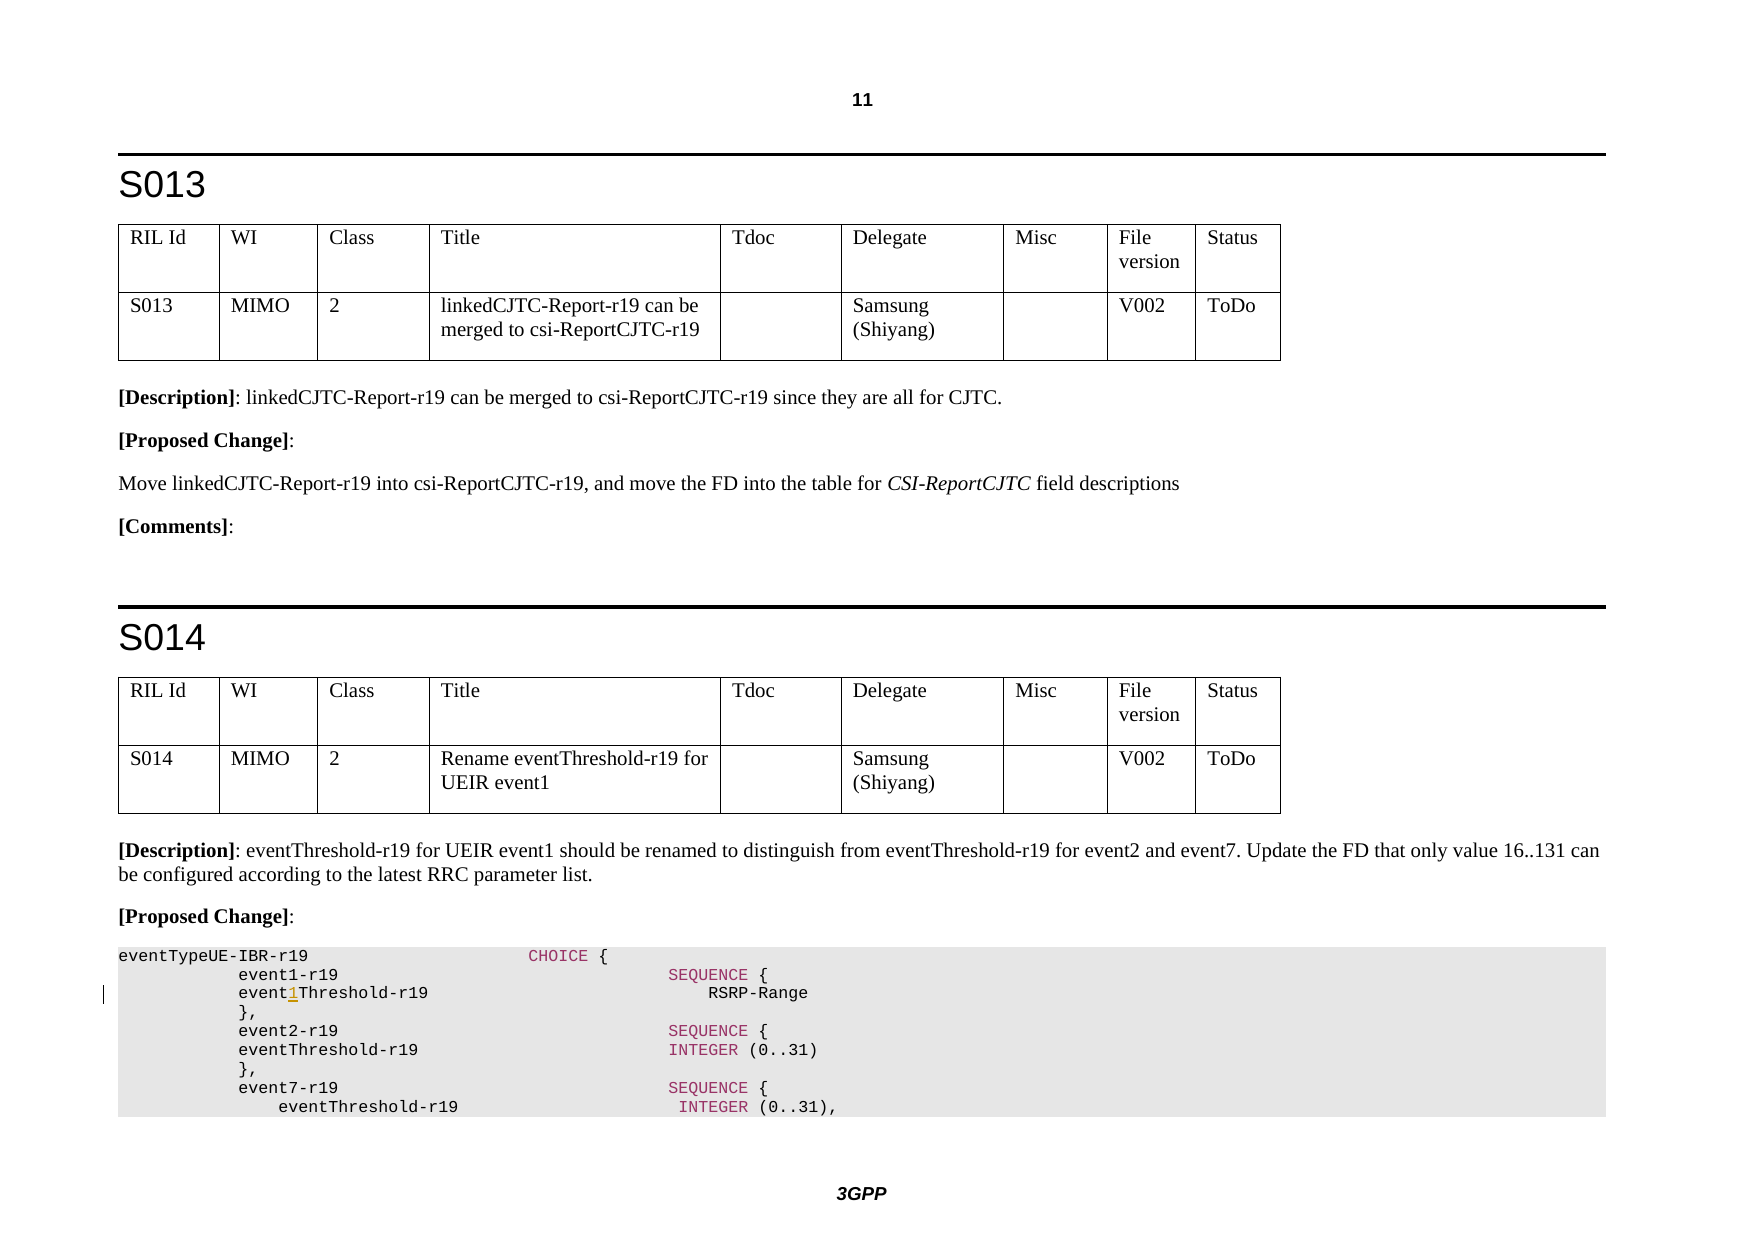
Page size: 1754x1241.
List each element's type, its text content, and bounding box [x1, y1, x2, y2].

table_header WI [220, 678, 317, 744]
text [Comments]: [118, 513, 1606, 538]
table_cell [721, 746, 841, 812]
table_header Status [1196, 225, 1280, 292]
table_header File version [1108, 678, 1195, 744]
table_cell V002 [1108, 293, 1195, 360]
text eventThreshold-r19 INTEGER (0..31) [118, 1042, 1606, 1060]
text eventThreshold-r19 INTEGER (0..31), [118, 1098, 1606, 1117]
text event7-r19 SEQUENCE { [118, 1079, 1606, 1098]
text [Description]: linkedCJTC-Report-r19 can be merged to csi-ReportCJTC-r19 since they are all for CJTC. [118, 361, 1606, 409]
table_header Tdoc [721, 678, 841, 744]
table_header Tdoc [721, 225, 841, 292]
table_cell [1004, 293, 1107, 360]
text [Proposed Change]: [118, 428, 1606, 452]
text event1-r19 SEQUENCE { [118, 966, 1606, 985]
text [Proposed Change]: [118, 904, 1606, 928]
table_cell Samsung (Shiyang) [842, 746, 1003, 812]
table_cell linkedCJTC-Report-r19 can be merged to csi-ReportCJTC-r19 [430, 293, 720, 360]
text event2-r19 SEQUENCE { [118, 1023, 1606, 1042]
table_header Delegate [842, 225, 1003, 292]
table_cell Rename eventThreshold-r19 for UEIR event1 [430, 746, 720, 812]
table_cell ToDo [1196, 293, 1280, 360]
table_header Title [430, 678, 720, 744]
table_cell S013 [119, 293, 219, 360]
table_cell MIMO [220, 293, 317, 360]
table_header RIL Id [119, 678, 219, 744]
table_header File version [1108, 225, 1195, 292]
table_header WI [220, 225, 317, 292]
text Move linkedCJTC-Report-r19 into csi-ReportCJTC-r19, and move the FD into the table for CSI-ReportCJTC field descriptions [118, 471, 1606, 495]
table_header Misc [1004, 678, 1107, 744]
table_cell MIMO [220, 746, 317, 812]
text }, [118, 1004, 1606, 1023]
table_header RIL Id [119, 225, 219, 292]
subtitle S013 [118, 156, 1606, 205]
table_cell ToDo [1196, 746, 1280, 812]
text eventTypeUE-IBR-r19 CHOICE { [118, 947, 1606, 966]
table_header Delegate [842, 678, 1003, 744]
text [Description]: eventThreshold-r19 for UEIR event1 should be renamed to distinguish from eventThreshold-r19 for event2 and event7. Update the FD that only value 16..131 can be configured according to the latest RRC parameter list. [118, 813, 1606, 886]
table_header Class [318, 678, 429, 744]
table_cell 2 [318, 746, 429, 812]
table_header Misc [1004, 225, 1107, 292]
table_cell 2 [318, 293, 429, 360]
table_header Status [1196, 678, 1280, 744]
text }, [118, 1060, 1606, 1079]
text eventThreshold-r19 RSRP-Range [118, 985, 1606, 1004]
subtitle S014 [118, 609, 1606, 658]
table_cell S014 [119, 746, 219, 812]
table_cell V002 [1108, 746, 1195, 812]
table_cell [721, 293, 841, 360]
table_header Class [318, 225, 429, 292]
table_cell Samsung (Shiyang) [842, 293, 1003, 360]
table_cell [1004, 746, 1107, 812]
table_header Title [430, 225, 720, 292]
